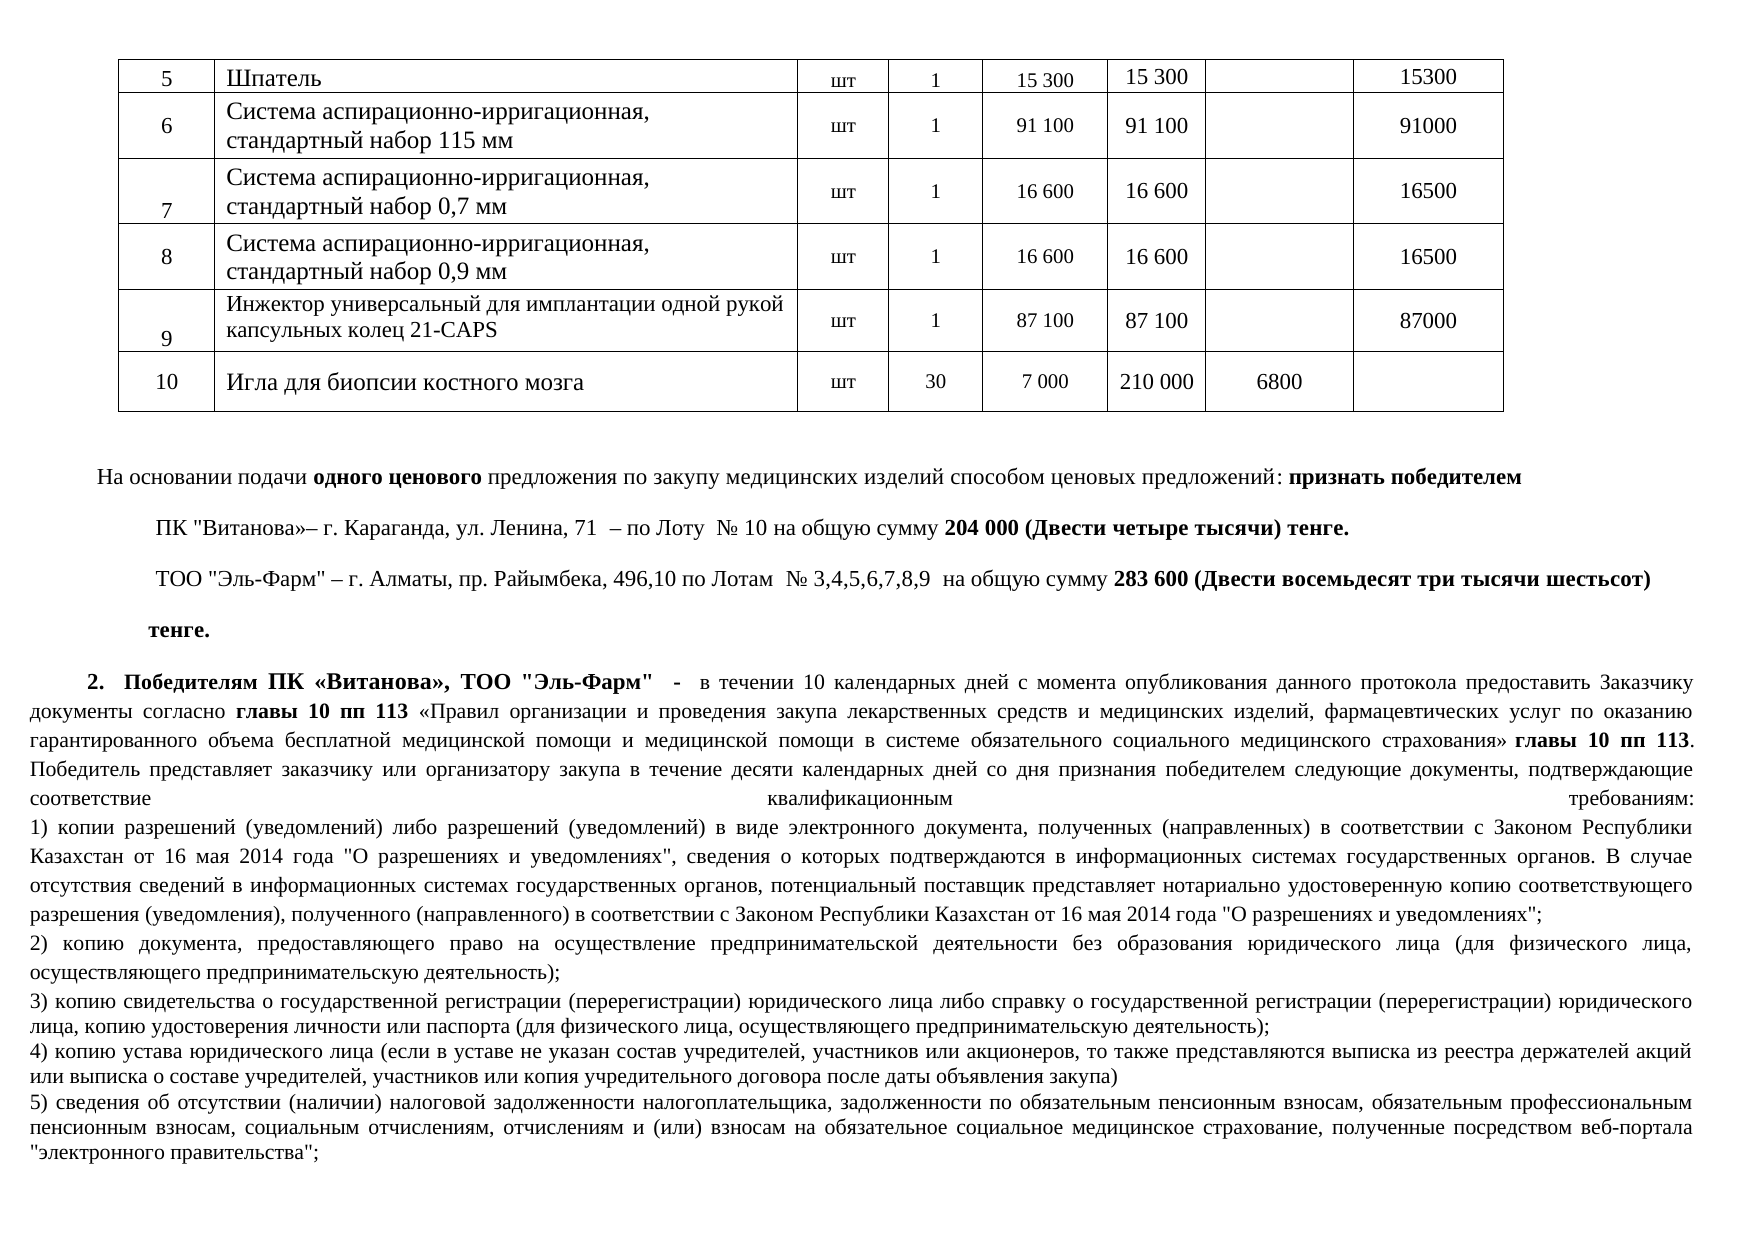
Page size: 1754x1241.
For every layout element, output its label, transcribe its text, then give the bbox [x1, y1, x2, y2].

text 2) копию документа, предоставляющего право на осуществление предпринимательской деятельности без образования юридического лица (для физического лица, осуществляющего предпринимательскую деятельность); [29, 930, 1695, 984]
table_cell 91000 [1354, 93, 1503, 157]
table_cell [1206, 93, 1353, 157]
table_cell 7 [119, 159, 214, 223]
table_cell 8 [119, 224, 214, 289]
table_cell [1206, 290, 1353, 351]
table_cell шт [798, 352, 888, 411]
table_cell Шпатель [215, 60, 797, 92]
table_cell 210 000 [1108, 352, 1205, 411]
table_cell 10 [119, 352, 214, 411]
table_cell Система аспирационно-ирригационная, стандартный набор 0,7 мм [215, 159, 797, 223]
table_cell Система аспирационно-ирригационная, стандартный набор 115 мм [215, 93, 797, 157]
text тенге. [29, 616, 1695, 642]
text 4) копию устава юридического лица (если в уставе не указан состав учредителей, участников или акционеров, то также представляются выписка из реестра держателей акций или выписка о составе учредителей, участников или копия учредительного договора после даты объявления закупа) [29, 1038, 1695, 1089]
table_cell 91 100 [983, 93, 1107, 157]
table_cell 16 600 [1108, 224, 1205, 289]
table_cell [1354, 352, 1503, 411]
table_cell 87 100 [983, 290, 1107, 351]
table_cell 1 [889, 93, 982, 157]
table_cell шт [798, 290, 888, 351]
table_cell Система аспирационно-ирригационная, стандартный набор 0,9 мм [215, 224, 797, 289]
table_cell 1 [889, 60, 982, 92]
table_cell 1 [889, 159, 982, 223]
table_cell 87 100 [1108, 290, 1205, 351]
table_cell 6 [119, 93, 214, 157]
table_cell 30 [889, 352, 982, 411]
table_cell 16500 [1354, 159, 1503, 223]
table_cell 7 000 [983, 352, 1107, 411]
list На основании подачи одного ценового предложения по закупу медицинских изделий способом ценовых предложений: признать победителем [97, 463, 1695, 489]
text 5) сведения об отсутствии (наличии) налоговой задолженности налогоплательщика, задолженности по обязательным пенсионным взносам, обязательным профессиональным пенсионным взносам, социальным отчислениям, отчислениям и (или) взносам на обязательное социальное медицинское страхование, полученные посредством веб-портала "электронного правительства"; [29, 1089, 1695, 1164]
table_cell 15300 [1354, 60, 1503, 92]
table_cell 87000 [1354, 290, 1503, 351]
text ТОО "Эль-Фарм" – г. Алматы, пр. Райымбека, 496,10 по Лотам № 3,4,5,6,7,8,9 на общую сумму 283 600 (Двести восемьдесят три тысячи шестьсот) [29, 565, 1695, 591]
table_cell [1206, 224, 1353, 289]
table_cell 16 600 [983, 159, 1107, 223]
table_cell [1206, 159, 1353, 223]
table_cell 15 300 [1108, 60, 1205, 92]
text 2. Победителям ПК «Витанова», ТОО "Эль-Фарм" - в течении 10 календарных дней с момента опубликования данного протокола предоставить Заказчику документы согласно главы 10 пп 113 «Правил организации и проведения закупа лекарственных средств и медицинских изделий, фармацевтических услуг по оказанию гарантированного объема бесплатной медицинской помощи и медицинской помощи в системе обязательного социального медицинского страхования» главы 10 пп 113. Победитель представляет заказчику или организатору закупа в течение десяти календарных дней со дня признания победителем следующие документы, подтверждающие соответствие квалификационным требованиям: 1) копии разрешений (уведомлений) либо разрешений (уведомлений) в виде электронного документа, полученных (направленных) в соответствии с Законом Республики Казахстан от 16 мая 2014 года "О разрешениях и уведомлениях", сведения о которых подтверждаются в информационных системах государственных органов. В случае отсутствия сведений в информационных системах государственных органов, потенциальный поставщик представляет нотариально удостоверенную копию соответствующего разрешения (уведомления), полученного (направленного) в соответствии с Законом Республики Казахстан от 16 мая 2014 года "О разрешениях и уведомлениях"; [29, 667, 1695, 926]
table_cell 91 100 [1108, 93, 1205, 157]
table_cell 6800 [1206, 352, 1353, 411]
table_cell шт [798, 93, 888, 157]
table_cell Игла для биопсии костного мозга [215, 352, 797, 411]
table_cell 9 [119, 290, 214, 351]
table_cell 1 [889, 224, 982, 289]
table_cell Инжектор универсальный для имплантации одной рукой капсульных колец 21-CAPS [215, 290, 797, 351]
text ПК "Витанова»– г. Караганда, ул. Ленина, 71 – по Лоту № 10 на общую сумму 204 000 (Двести четыре тысячи) тенге. [29, 514, 1695, 540]
table_cell шт [798, 224, 888, 289]
table_cell 5 [119, 60, 214, 92]
table_cell [1206, 60, 1353, 92]
table_cell 15 300 [983, 60, 1107, 92]
table_cell 1 [889, 290, 982, 351]
text 3) копию свидетельства о государственной регистрации (перерегистрации) юридического лица либо справку о государственной регистрации (перерегистрации) юридического лица, копию удостоверения личности или паспорта (для физического лица, осуществляющего предпринимательскую деятельность); [29, 988, 1695, 1038]
table_cell 16 600 [1108, 159, 1205, 223]
table_cell шт [798, 60, 888, 92]
table_cell 16 600 [983, 224, 1107, 289]
table_cell 16500 [1354, 224, 1503, 289]
table_cell шт [798, 159, 888, 223]
